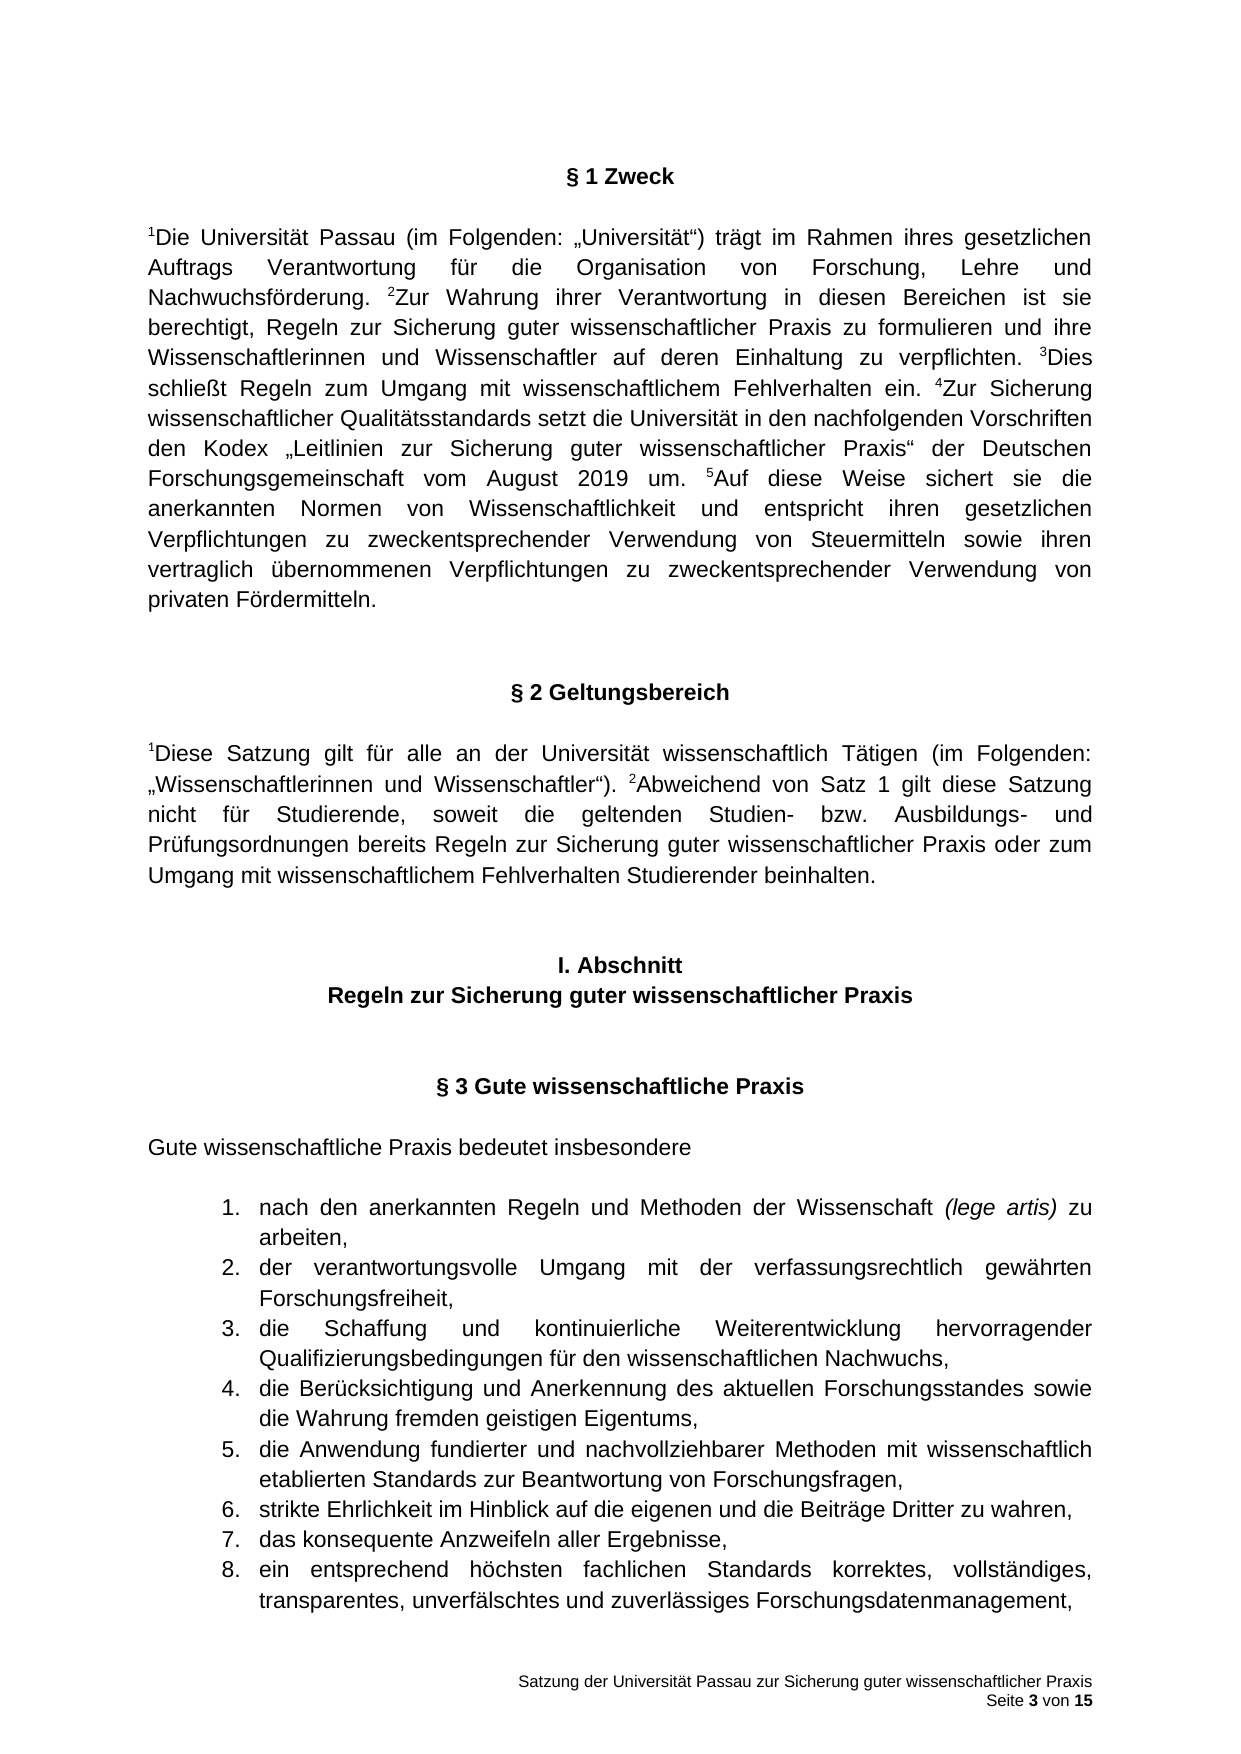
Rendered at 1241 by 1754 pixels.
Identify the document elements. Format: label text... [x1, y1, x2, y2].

text Gute wissenschaftliche Praxis bedeutet insbesondere [148, 1133, 1092, 1160]
list nach den anerkannten Regeln und Methoden der Wissenschaft (lege artis) zu arbeiten, [221, 1194, 1092, 1250]
list das konsequente Anzweifeln aller Ergebnisse, [221, 1526, 1092, 1552]
text Regeln zur Sicherung guter wissenschaftlicher Praxis [148, 982, 1092, 1009]
text § 2 Geltungsbereich [148, 679, 1092, 705]
list die Anwendung fundierter und nachvollziehbarer Methoden mit wissenschaftlich etablierten Standards zur Beantwortung von Forschungsfragen, [221, 1436, 1092, 1492]
list strikte Ehrlichkeit im Hinblick auf die eigenen und die Beiträge Dritter zu wahren, [221, 1496, 1092, 1522]
list ein entsprechend höchsten fachlichen Standards korrektes, vollständiges, transparentes, unverfälschtes und zuverlässiges Forschungsdatenmanagement, [221, 1556, 1092, 1613]
text 1Diese Satzung gilt für alle an der Universität wissenschaftlich Tätigen (im Folgenden: „Wissenschaftlerinnen und Wissenschaftler“). 2Abweichend von Satz 1 gilt diese Satzung nicht für Studierende, soweit die geltenden Studien- bzw. Ausbildungs- und Prüfungsordnungen bereits Regeln zur Sicherung guter wissenschaftlicher Praxis oder zum Umgang mit wissenschaftlichem Fehlverhalten Studierender beinhalten. [148, 739, 1092, 888]
list die Berücksichtigung und Anerkennung des aktuellen Forschungsstandes sowie die Wahrung fremden geistigen Eigentums, [221, 1375, 1092, 1432]
text I. Abschnitt [148, 952, 1092, 978]
list der verantwortungsvolle Umgang mit der verfassungsrechtlich gewährten Forschungsfreiheit, [221, 1254, 1092, 1311]
list die Schaffung und kontinuierliche Weiterentwicklung hervorragender Qualifizierungsbedingungen für den wissenschaftlichen Nachwuchs, [221, 1315, 1092, 1371]
text § 3 Gute wissenschaftliche Praxis [148, 1073, 1092, 1099]
text § 1 Zweck [148, 163, 1092, 189]
text 1Die Universität Passau (im Folgenden: „Universität“) trägt im Rahmen ihres gesetzlichen Auftrags Verantwortung für die Organisation von Forschung, Lehre und Nachwuchsförderung. 2Zur Wahrung ihrer Verantwortung in diesen Bereichen ist sie berechtigt, Regeln zur Sicherung guter wissenschaftlicher Praxis zu formulieren und ihre Wissenschaftlerinnen und Wissenschaftler auf deren Einhaltung zu verpflichten. 3Dies schließt Regeln zum Umgang mit wissenschaftlichem Fehlverhalten ein. 4Zur Sicherung wissenschaftlicher Qualitätsstandards setzt die Universität in den nachfolgenden Vorschriften den Kodex „Leitlinien zur Sicherung guter wissenschaftlicher Praxis“ der Deutschen Forschungsgemeinschaft vom August 2019 um. 5Auf diese Weise sichert sie die anerkannten Normen von Wissenschaftlichkeit und entspricht ihren gesetzlichen Verpflichtungen zu zweckentsprechender Verwendung von Steuermitteln sowie ihren vertraglich übernommenen Verpflichtungen zu zweckentsprechender Verwendung von privaten Fördermitteln. [148, 223, 1092, 612]
